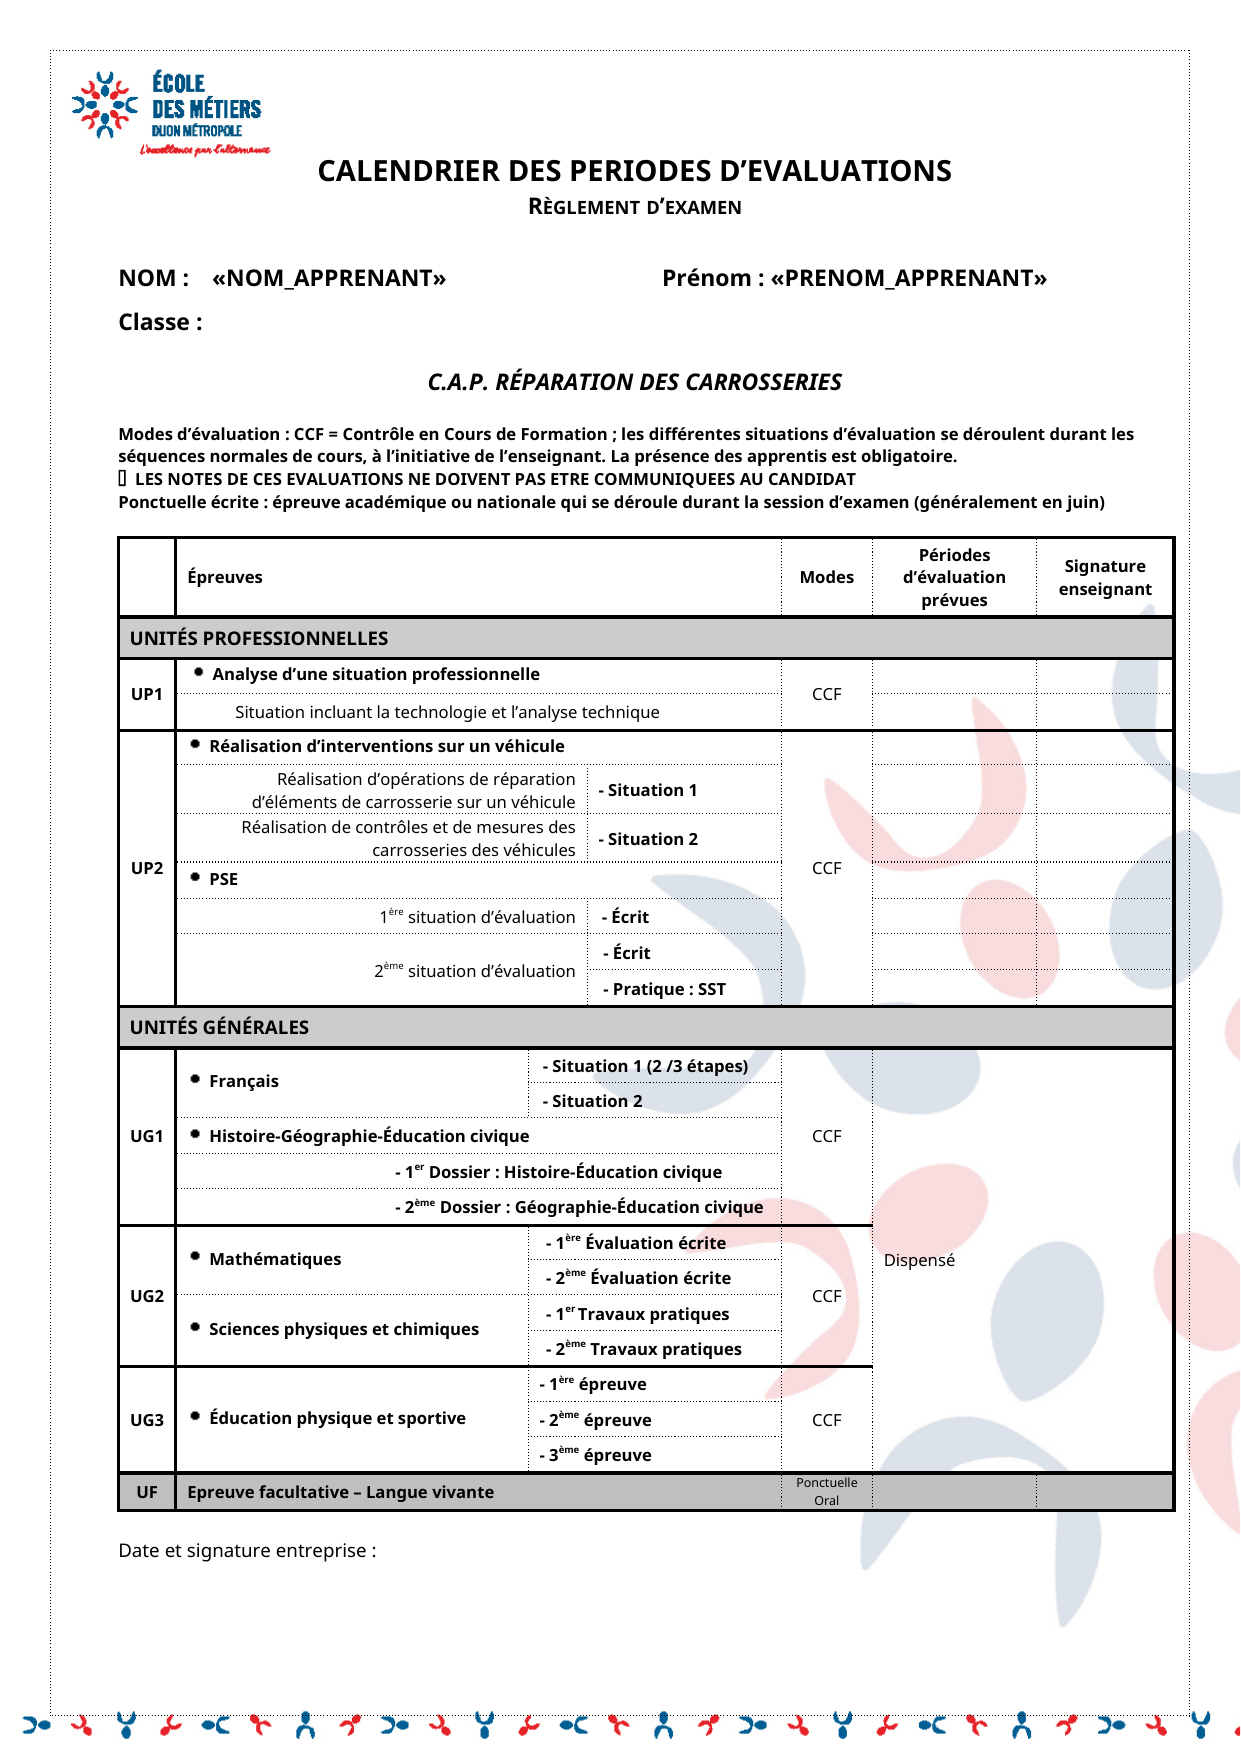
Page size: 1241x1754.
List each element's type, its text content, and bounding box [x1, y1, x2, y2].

table_cell [872, 898, 1037, 933]
table_cell UF [120, 1475, 174, 1509]
table_cell [872, 732, 1037, 764]
table_cell [1037, 861, 1172, 897]
table_cell - 1er Dossier : Histoire-Éducation civique [177, 1153, 781, 1188]
table_cell UP2 [120, 732, 174, 1005]
table_cell UG3 [120, 1368, 174, 1471]
table_cell [1037, 1475, 1172, 1509]
table_cell [872, 764, 1037, 813]
table_cell Éducation physique et sportive [177, 1368, 528, 1471]
table_cell Dispensé [872, 1050, 1172, 1471]
table_cell - 1ère Évaluation écrite [528, 1227, 781, 1259]
table_cell [872, 933, 1037, 969]
table_cell - 1ère épreuve [528, 1368, 781, 1401]
text LES NOTES DE CES EVALUATIONS NE DOIVENT PAS ETRE COMMUNIQUEES AU CANDIDAT [118, 468, 1152, 490]
text Modes d’évaluation : CCF = Contrôle en Cours de Formation ; les différentes situations d’évaluation se déroulent durant les séquences normales de cours, à l’initiative de l’enseignant. La présence des apprentis est obligatoire. [118, 422, 1152, 468]
table_cell - 2ème Dossier : Géographie-Éducation civique [177, 1188, 781, 1223]
table_cell Réalisation d’opérations de réparation d’éléments de carrosserie sur un véhicule [177, 764, 587, 813]
table_cell [1037, 969, 1172, 1005]
subtitle CALENDRIER DES PERIODES D’EVALUATIONS [118, 150, 1152, 190]
table_cell - Situation 1 (2 /3 étapes) [528, 1050, 781, 1082]
table_cell Réalisation d’interventions sur un véhicule [177, 732, 781, 764]
table_cell Histoire-Géographie-Éducation civique [177, 1117, 781, 1153]
table_cell [1037, 660, 1172, 692]
table_cell - 2ème épreuve [528, 1401, 781, 1436]
table_cell Mathématiques [177, 1227, 528, 1294]
text C.A.P. RÉPARATION DES CARROSSERIES [118, 366, 1152, 397]
table_cell - 2ème Évaluation écrite [528, 1259, 781, 1294]
table_cell CCF [781, 660, 872, 728]
table_header Épreuves [177, 539, 781, 615]
table_cell UP1 [120, 660, 174, 728]
table_cell [1037, 732, 1172, 764]
table_cell [1037, 933, 1172, 969]
table_cell Sciences physiques et chimiques [177, 1294, 528, 1365]
text Date et signature entreprise : [118, 1537, 1152, 1563]
table_header Périodes d’évaluation prévues [872, 539, 1037, 615]
table_cell CCF [781, 732, 872, 1005]
table_header Modes [781, 539, 872, 615]
table_header Signature enseignant [1037, 539, 1172, 615]
table_cell 2ème situation d’évaluation [177, 933, 587, 1005]
table_cell UNITÉS GÉNÉRALES [120, 1008, 1172, 1046]
table_cell - Écrit [587, 898, 781, 933]
picture [0, 0, 1241, 1754]
table_cell - 1er Travaux pratiques [528, 1294, 781, 1330]
table_cell [1037, 813, 1172, 861]
table_cell Français [177, 1050, 528, 1117]
table_cell UG1 [120, 1050, 174, 1223]
table_cell CCF [781, 1227, 872, 1365]
table_cell Ponctuelle Oral [781, 1475, 872, 1509]
table_cell - Situation 2 [528, 1082, 781, 1117]
table_cell [872, 813, 1037, 861]
text Ponctuelle écrite : épreuve académique ou nationale qui se déroule durant la session d’examen (généralement en juin) [118, 490, 1152, 513]
table_header [120, 539, 174, 615]
table_cell [872, 693, 1037, 728]
table_cell [872, 1475, 1037, 1509]
table_cell CCF [781, 1050, 872, 1223]
text NOM : «NOM_APPRENANT» Prénom : «PRENOM_APPRENANT» [118, 262, 1152, 293]
text Classe : [118, 306, 1152, 337]
text Règlement d’examen [118, 190, 1152, 221]
table_cell UG2 [120, 1227, 174, 1365]
table_cell - Situation 1 [587, 764, 781, 813]
table_cell [1037, 764, 1172, 813]
table_cell Situation incluant la technologie et l’analyse technique [177, 693, 781, 728]
table_cell - Écrit [587, 933, 781, 969]
table_cell - Situation 2 [587, 813, 781, 861]
table_cell Epreuve facultative – Langue vivante [177, 1475, 781, 1509]
table_cell Analyse d’une situation professionnelle [177, 660, 781, 692]
table_cell [872, 969, 1037, 1005]
table_cell UNITÉS PROFESSIONNELLES [120, 619, 1172, 657]
table_cell - 2ème Travaux pratiques [528, 1330, 781, 1365]
table_cell [872, 861, 1037, 897]
table_cell 1ère situation d’évaluation [177, 898, 587, 933]
table_cell [872, 660, 1037, 692]
table_cell - Pratique : SST [587, 969, 781, 1005]
table_cell - 3ème épreuve [528, 1436, 781, 1471]
table_cell [1037, 693, 1172, 728]
table_cell PSE [177, 861, 781, 897]
table_cell Réalisation de contrôles et de mesures des carrosseries des véhicules [177, 813, 587, 861]
table_cell [1037, 898, 1172, 933]
table_cell CCF [781, 1368, 872, 1471]
